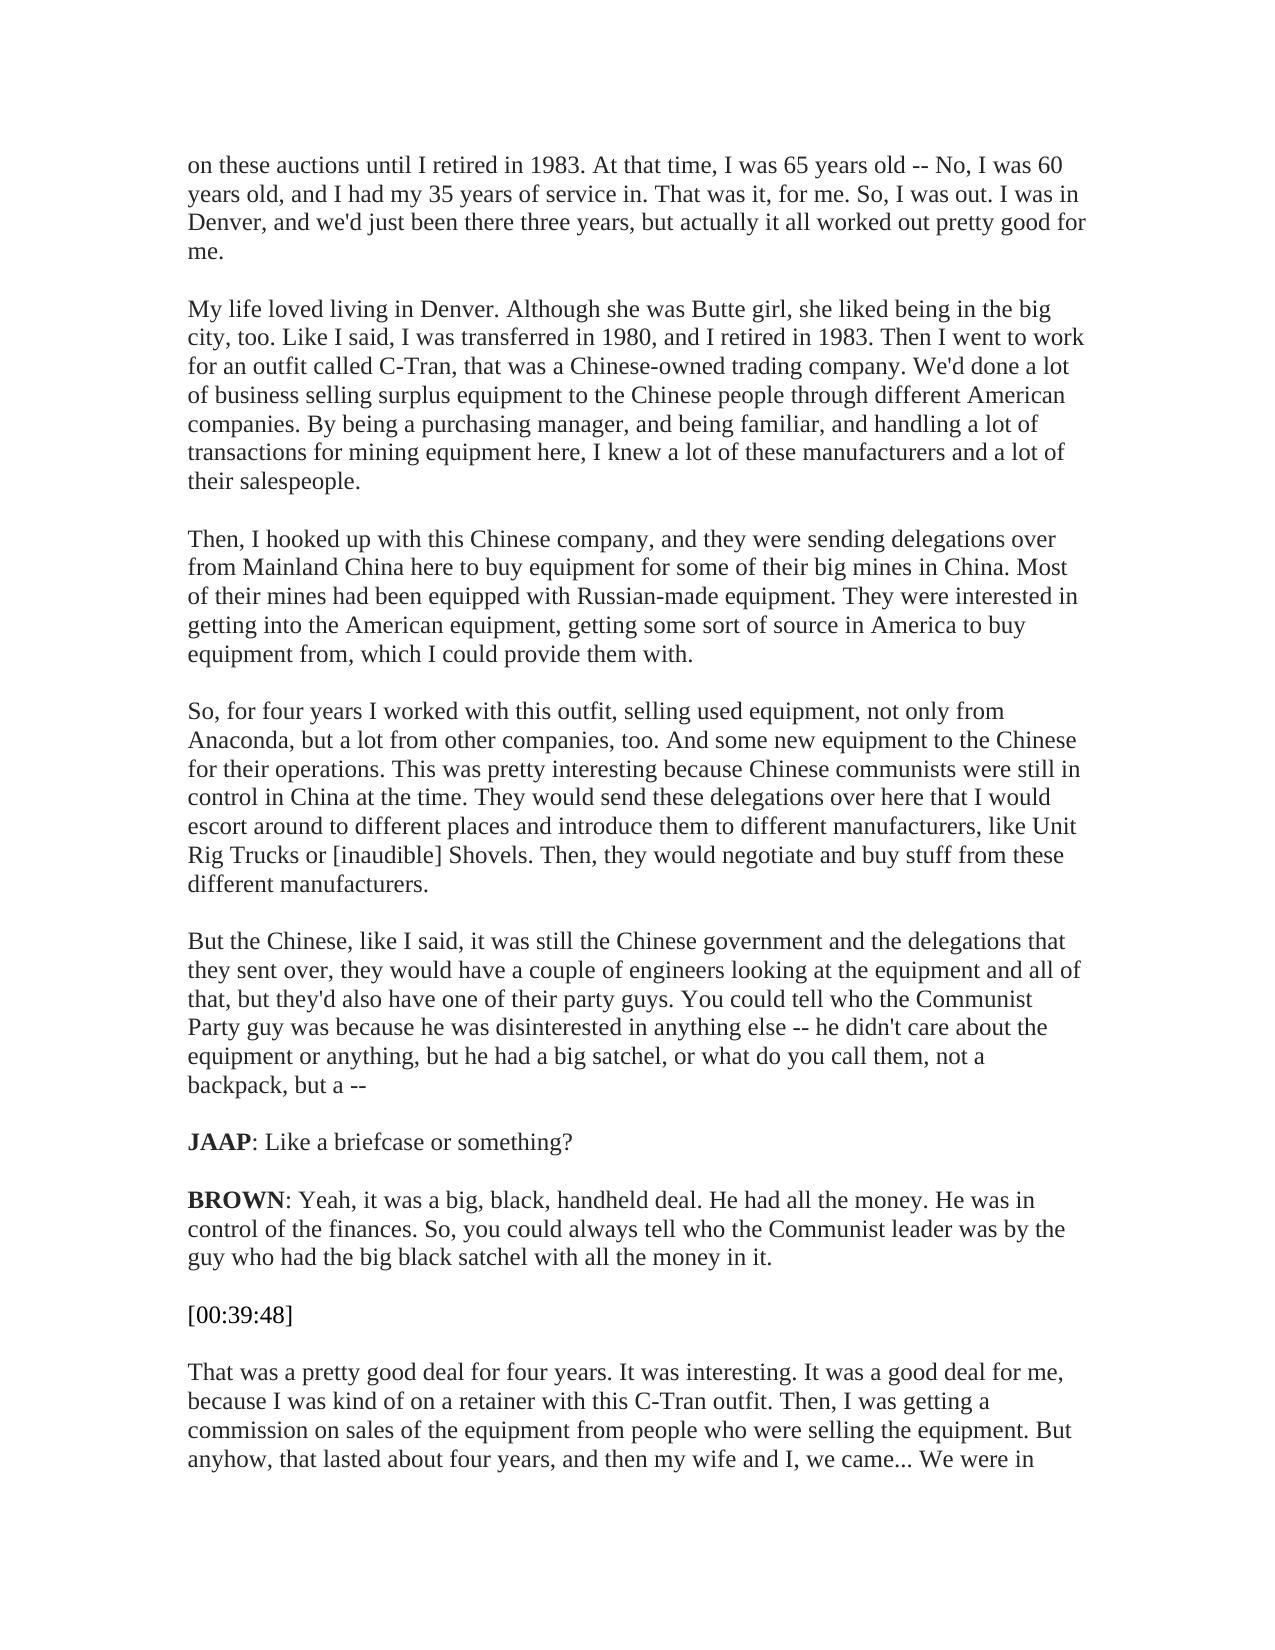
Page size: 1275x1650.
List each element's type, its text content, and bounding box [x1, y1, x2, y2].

text JAAP: Like a briefcase or something? [187, 1127, 1087, 1156]
text My life loved living in Denver. Although she was Butte girl, she liked being in the big city, too. Like I said, I was transferred in 1980, and I retired in 1983. Then I went to work for an outfit called C-Tran, that was a Chinese-owned trading company. We'd done a lot of business selling surplus equipment to the Chinese people through different American companies. By being a purchasing manager, and being familiar, and handling a lot of transactions for mining equipment here, I knew a lot of these manufacturers and a lot of their salespeople. Then, I hooked up with this Chinese company, and they were sending delegations over from Mainland China here to buy equipment for some of their big mines in China. Most of their mines had been equipped with Russian-made equipment. They were interested in getting into the American equipment, getting some sort of source in America to buy equipment from, which I could provide them with. [187, 265, 1087, 667]
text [187, 1357, 1087, 1472]
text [187, 150, 1087, 265]
text [00:39:48] [187, 1300, 1087, 1329]
text BROWN: Yeah, it was a big, black, handheld deal. He had all the money. He was in control of the finances. So, you could always tell who the Communist leader was by the guy who had the big black satchel with all the money in it. [187, 1185, 1087, 1271]
text So, for four years I worked with this outfit, selling used equipment, not only from Anaconda, but a lot from other companies, too. And some new equipment to the Chinese for their operations. This was pretty interesting because Chinese communists were still in control in China at the time. They would send these delegations over here that I would escort around to different places and introduce them to different manufacturers, like Unit Rig Trucks or [inaudible] Shovels. Then, they would negotiate and buy stuff from these different manufacturers. But the Chinese, like I said, it was still the Chinese government and the delegations that they sent over, they would have a couple of engineers looking at the equipment and all of that, but they'd also have one of their party guys. You could tell who the Communist Party guy was because he was disinterested in anything else -- he didn't care about the equipment or anything, but he had a big satchel, or what do you call them, not a backpack, but a -- [187, 696, 1087, 1099]
